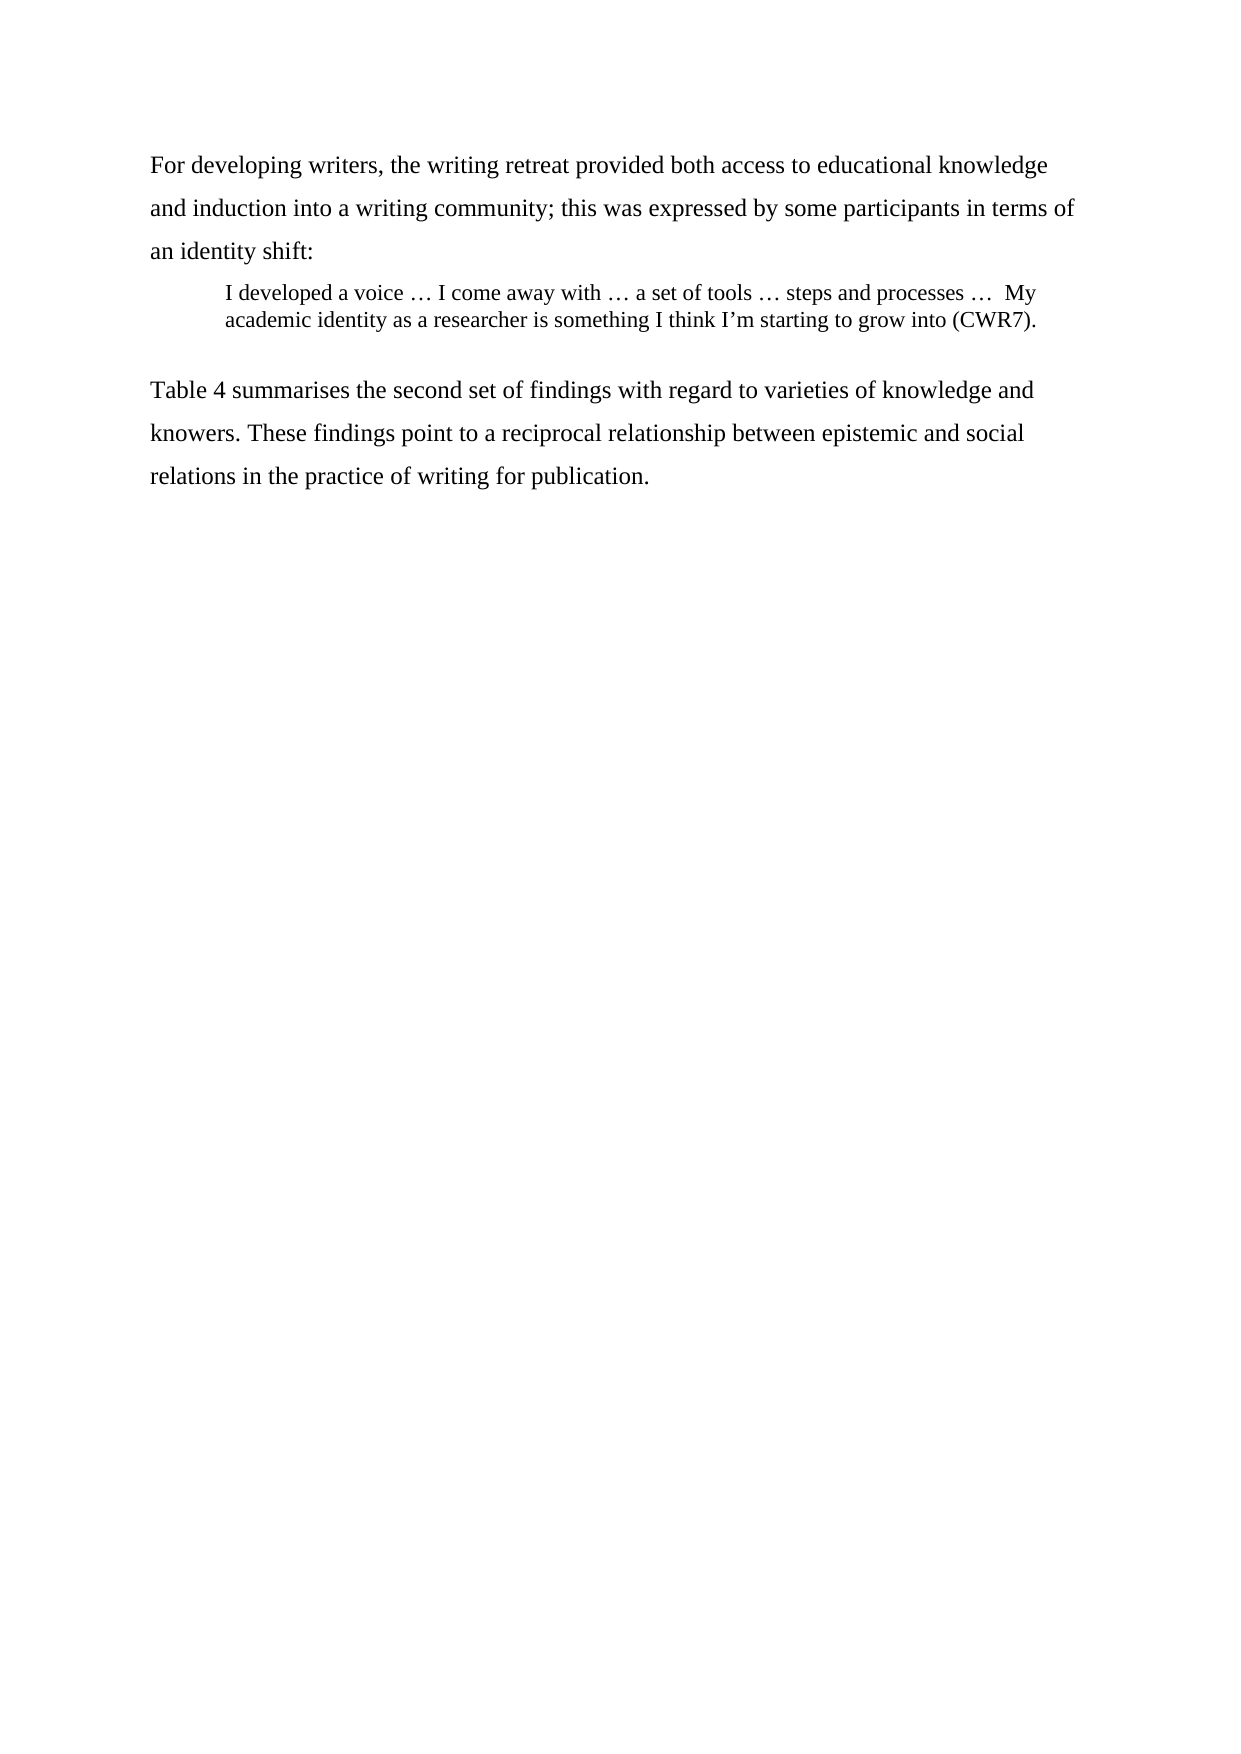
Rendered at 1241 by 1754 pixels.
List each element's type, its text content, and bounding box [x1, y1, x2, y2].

text Table 4 summarises the second set of findings with regard to varieties of knowledge and knowers. These findings point to a reciprocal relationship between epistemic and social relations in the practice of writing for publication. [150, 375, 1090, 490]
text I developed a voice … I come away with … a set of tools … steps and processes … My academic identity as a researcher is something I think I’m starting to grow into (CWR7). [225, 279, 1090, 332]
text For developing writers, the writing retreat provided both access to educational knowledge and induction into a writing community; this was expressed by some participants in terms of an identity shift: [150, 150, 1090, 265]
